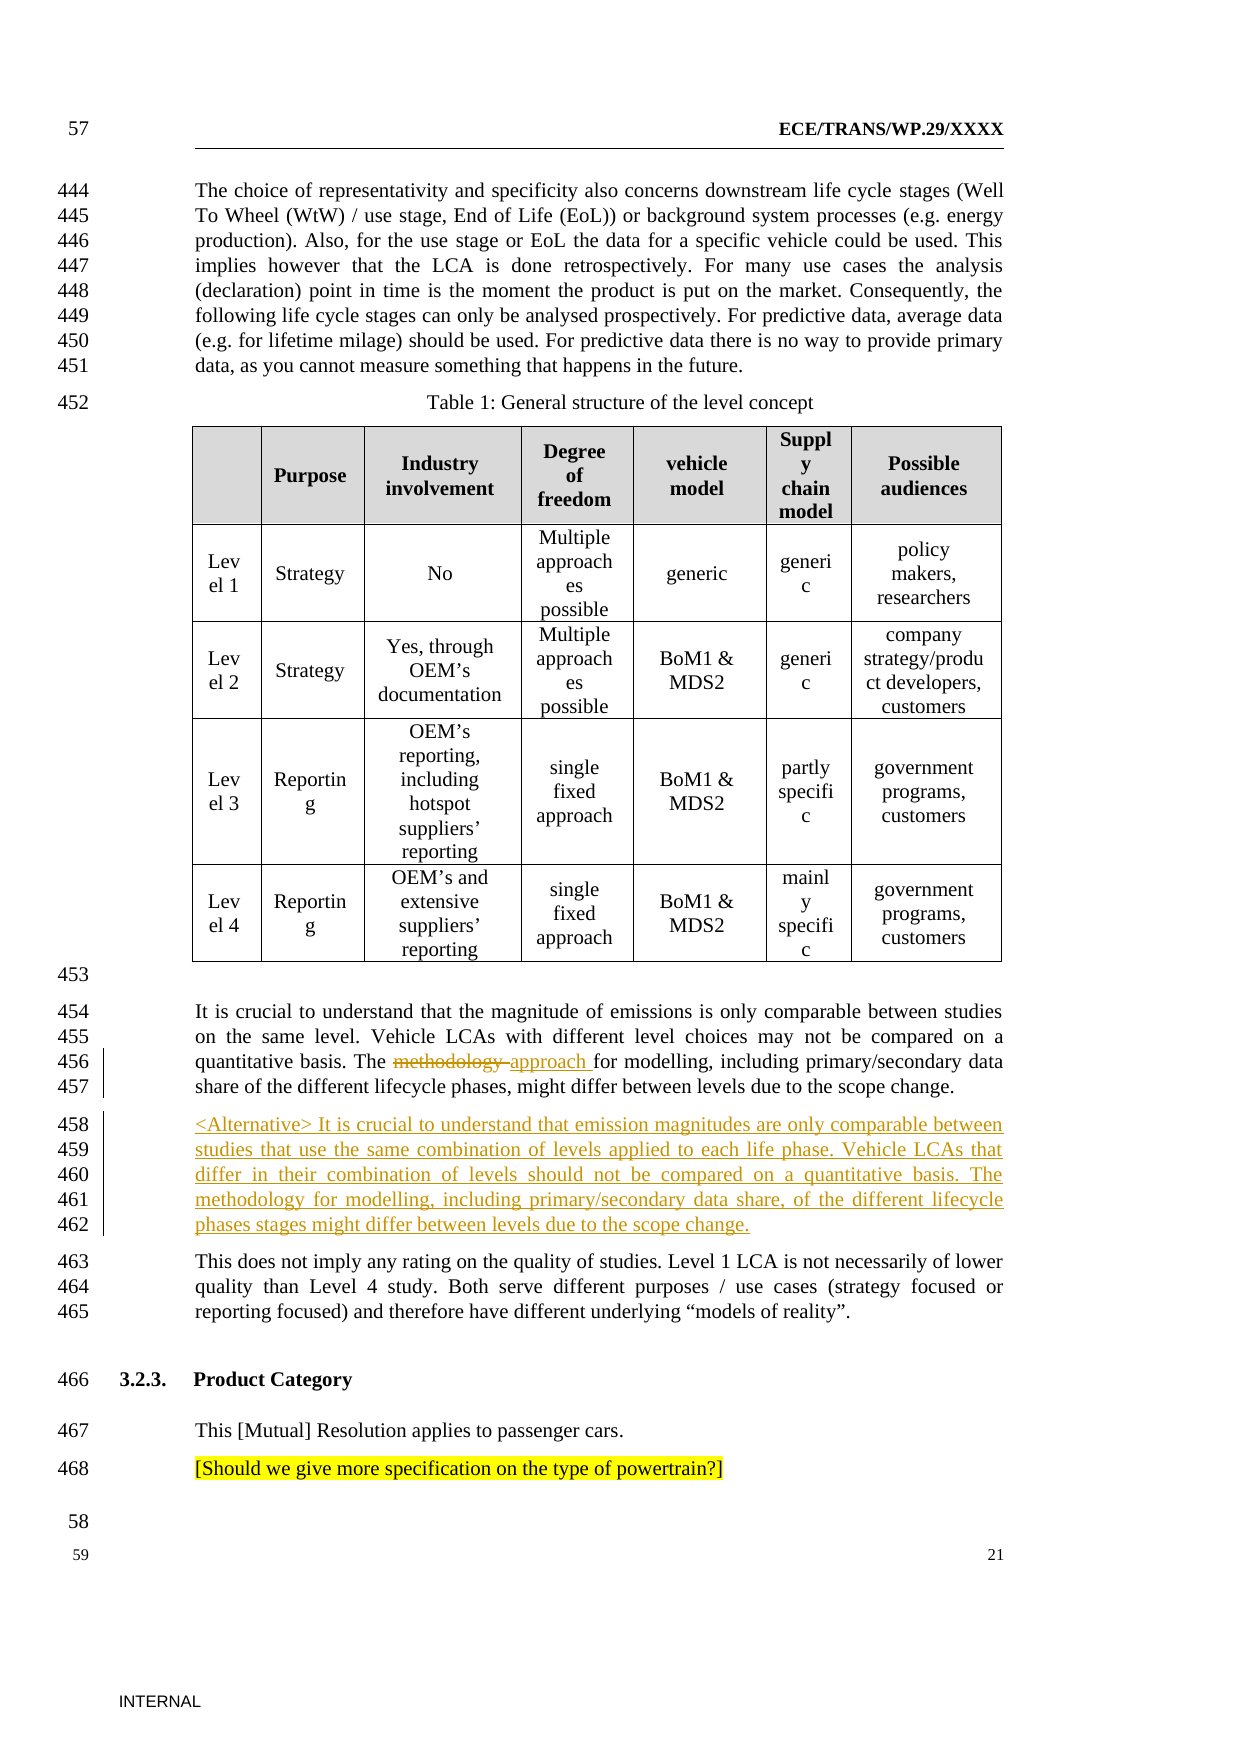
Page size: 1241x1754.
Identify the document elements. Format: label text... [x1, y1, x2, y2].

table_cell Multiple approaches possible [522, 525, 633, 621]
table_cell BoM1 & MDS2 [634, 865, 766, 961]
table_cell generic [767, 622, 851, 718]
table_cell government programs, customers [852, 865, 1001, 961]
table_header vehicle model [634, 427, 766, 523]
table_cell Multiple approaches possible [522, 622, 633, 718]
table_cell No [365, 525, 521, 621]
table_cell Reporting [262, 865, 364, 961]
table_cell OEM’s and extensive suppliers’ reporting [365, 865, 521, 961]
table_cell BoM1 & MDS2 [634, 719, 766, 863]
text Product Category [119, 1361, 1004, 1392]
table_cell generic [634, 525, 766, 621]
table_cell policy makers, researchers [852, 525, 1001, 621]
table_header [193, 427, 261, 523]
text [Should we give more specification on the type of powertrain?] [195, 1455, 1004, 1480]
table_cell Level 2 [193, 622, 261, 718]
table_cell Level 3 [193, 719, 261, 863]
table_cell single fixed approach [522, 719, 633, 863]
table_cell Yes, through OEM’s documentation [365, 622, 521, 718]
table_cell single fixed approach [522, 865, 633, 961]
text It is crucial to understand that the magnitude of emissions is only comparable between studies on the same level. Vehicle LCAs with different level choices may not be compared on a quantitative basis. The for modelling, including primary/secondary data share of the different lifecycle phases, might differ between levels due to the scope change. [195, 998, 1004, 1098]
table_cell OEM’s reporting, including hotspot suppliers’ reporting [365, 719, 521, 863]
table_cell Level 4 [193, 865, 261, 961]
table_cell BoM1 & MDS2 [634, 622, 766, 718]
table_cell Strategy [262, 622, 364, 718]
table_cell Reporting [262, 719, 364, 863]
text Table 1: General structure of the level concept [177, 390, 1004, 414]
table_cell Strategy [262, 525, 364, 621]
table_header Degree of freedom [522, 427, 633, 523]
table_header Supply chain model [767, 427, 851, 523]
table_cell mainly specific [767, 865, 851, 961]
table_cell partly specific [767, 719, 851, 863]
table_header Possible audiences [852, 427, 1001, 523]
table_cell government programs, customers [852, 719, 1001, 863]
table_cell company strategy/product developers, customers [852, 622, 1001, 718]
table_cell Level 1 [193, 525, 261, 621]
table_header Purpose [262, 427, 364, 523]
table_header Industry involvement [365, 427, 521, 523]
table_cell generic [767, 525, 851, 621]
text This [Mutual] Resolution applies to passenger cars. [195, 1417, 1004, 1442]
text The choice of representativity and specificity also concerns downstream life cycle stages (Well To Wheel (WtW) / use stage, End of Life (EoL)) or background system processes (e.g. energy production). Also, for the use stage or EoL the data for a specific vehicle could be used. This implies however that the LCA is done retrospectively. For many use cases the analysis (declaration) point in time is the moment the product is put on the market. Consequently, the following life cycle stages can only be analysed prospectively. For predictive data, average data (e.g. for lifetime milage) should be used. For predictive data there is no way to provide primary data, as you cannot measure something that happens in the future. [195, 177, 1004, 377]
text This does not imply any rating on the quality of studies. Level 1 LCA is not necessarily of lower quality than Level 4 study. Both serve different purposes / use cases (strategy focused or reporting focused) and therefore have different underlying “models of reality”. [195, 1248, 1004, 1323]
